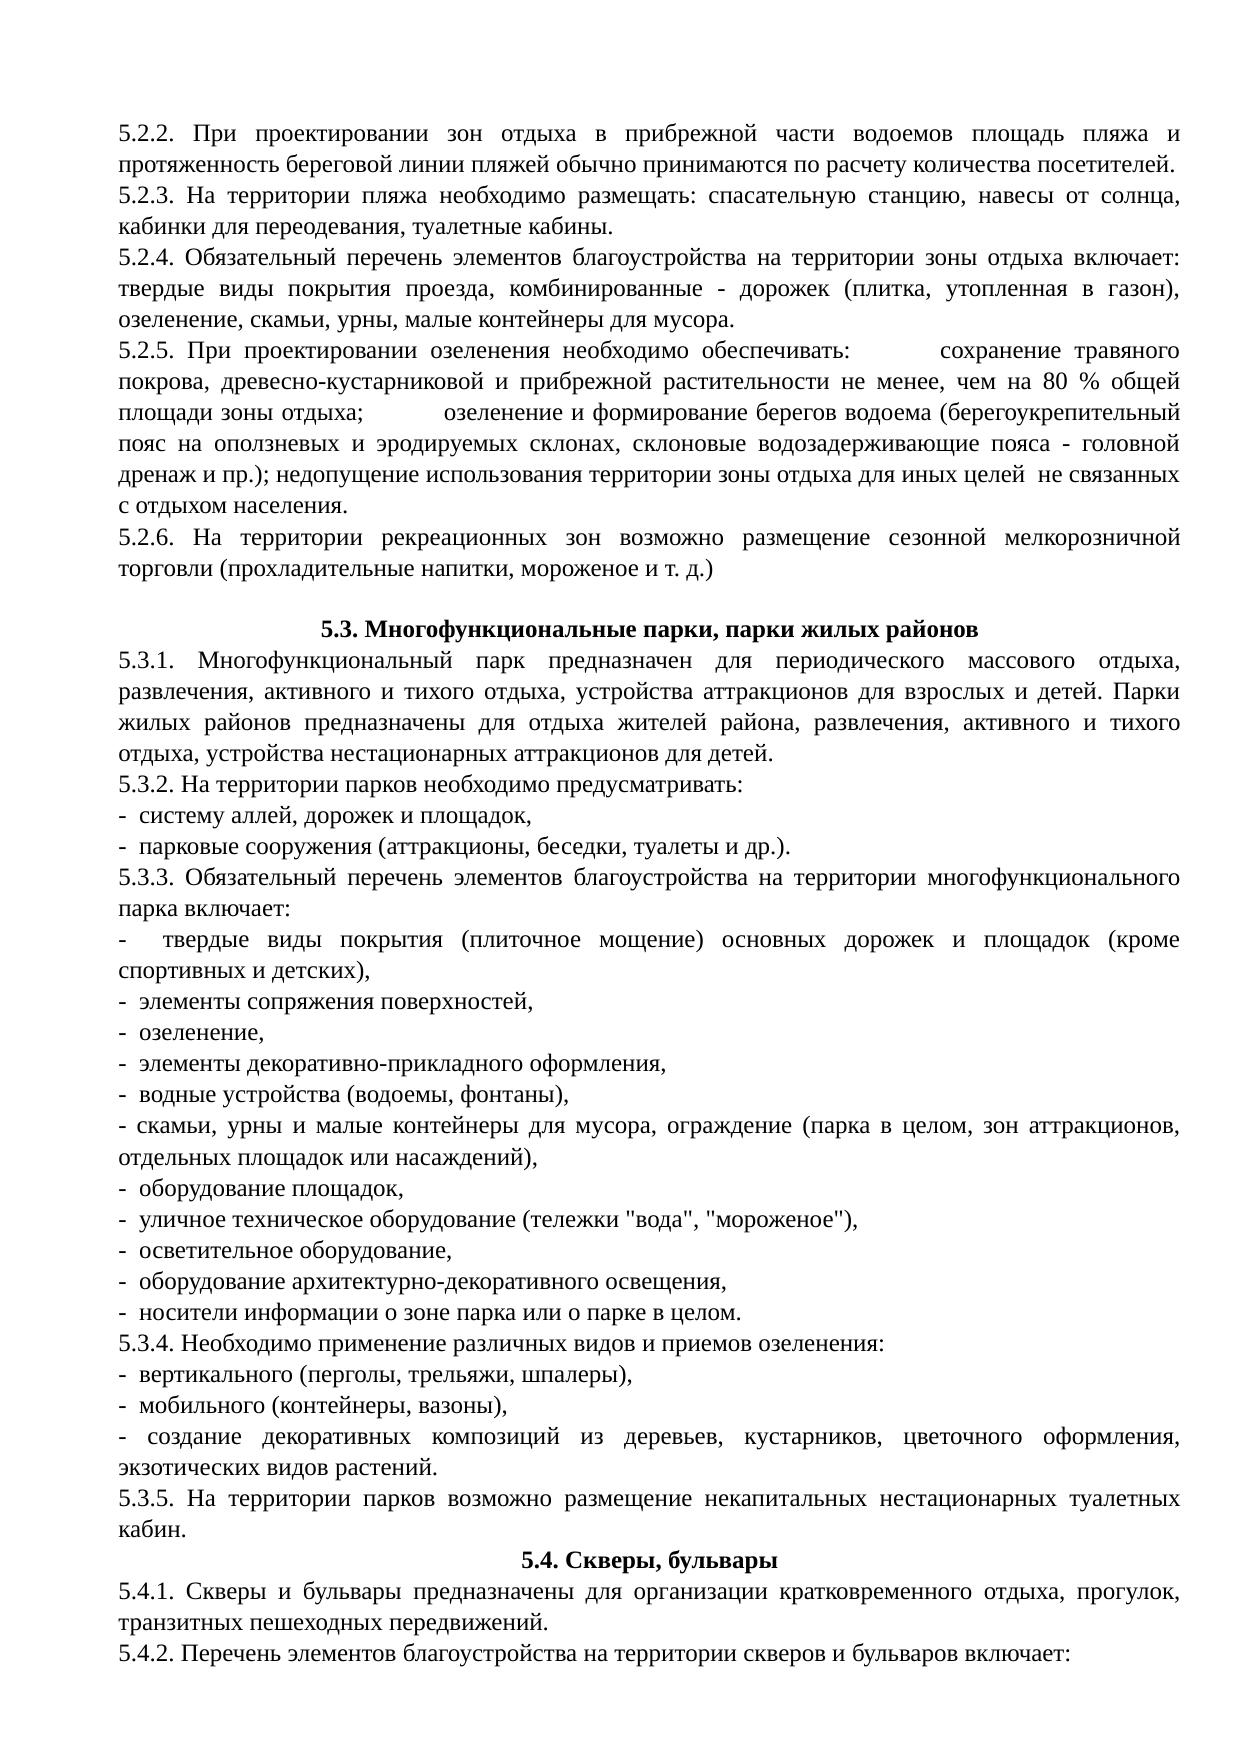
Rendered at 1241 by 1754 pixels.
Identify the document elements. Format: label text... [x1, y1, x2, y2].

text - систему аллей, дорожек и площадок, [118, 800, 1181, 829]
text - водные устройства (водоемы, фонтаны), [118, 1079, 1181, 1108]
text - уличное техническое оборудование (тележки "вода", "мороженое"), [118, 1204, 1181, 1232]
text 5.3.2. На территории парков необходимо предусматривать: [118, 769, 1181, 798]
text - вертикального (перголы, трельяжи, шпалеры), [118, 1359, 1181, 1388]
text - оборудование площадок, [118, 1173, 1181, 1201]
text 5.4.1. Скверы и бульвары предназначены для организации кратковременного отдыха, прогулок, транзитных пешеходных передвижений. [118, 1576, 1181, 1636]
text - осветительное оборудование, [118, 1235, 1181, 1263]
text 5.3.5. На территории парков возможно размещение некапитальных нестационарных туалетных кабин. [118, 1483, 1181, 1543]
text 5.4.2. Перечень элементов благоустройства на территории скверов и бульваров включает: [118, 1638, 1181, 1667]
text 5.3.4. Необходимо применение различных видов и приемов озеленения: [118, 1328, 1181, 1357]
text 5.2.5. При проектировании озеленения необходимо обеспечивать: сохранение травяного покрова, древесно-кустарниковой и прибрежной растительности не менее, чем на 80 % общей площади зоны отдыха; озеленение и формирование берегов водоема (берегоукрепительный пояс на оползневых и эродируемых склонах, склоновые водозадерживающие пояса - головной дренаж и пр.); недопущение использования территории зоны отдыха для иных целей не связанных с отдыхом населения. [118, 335, 1181, 519]
text - элементы сопряжения поверхностей, [118, 986, 1181, 1015]
text - мобильного (контейнеры, вазоны), [118, 1390, 1181, 1419]
text - твердые виды покрытия (плиточное мощение) основных дорожек и площадок (кроме спортивных и детских), [118, 924, 1181, 984]
text 5.4. Скверы, бульвары [118, 1545, 1181, 1574]
text - носители информации о зоне парка или о парке в целом. [118, 1297, 1181, 1326]
text - парковые сооружения (аттракционы, беседки, туалеты и др.). [118, 831, 1181, 860]
text 5.3. Многофункциональные парки, парки жилых районов [118, 614, 1181, 643]
text 5.2.6. На территории рекреационных зон возможно размещение сезонной мелкорозничной торговли (прохладительные напитки, мороженое и т. д.) [118, 522, 1181, 581]
text - оборудование архитектурно-декоративного освещения, [118, 1266, 1181, 1294]
text 5.3.1. Многофункциональный парк предназначен для периодического массового отдыха, развлечения, активного и тихого отдыха, устройства аттракционов для взрослых и детей. Парки жилых районов предназначены для отдыха жителей района, развлечения, активного и тихого отдыха, устройства нестационарных аттракционов для детей. [118, 645, 1181, 767]
text - озеленение, [118, 1017, 1181, 1046]
text 5.2.4. Обязательный перечень элементов благоустройства на территории зоны отдыха включает: твердые виды покрытия проезда, комбинированные - дорожек (плитка, утопленная в газон), озеленение, скамьи, урны, малые контейнеры для мусора. [118, 242, 1181, 333]
text 5.3.3. Обязательный перечень элементов благоустройства на территории многофункционального парка включает: [118, 862, 1181, 922]
text 5.2.3. На территории пляжа необходимо размещать: спасательную станцию, навесы от солнца, кабинки для переодевания, туалетные кабины. [118, 180, 1181, 240]
text - скамьи, урны и малые контейнеры для мусора, ограждение (парка в целом, зон аттракционов, отдельных площадок или насаждений), [118, 1111, 1181, 1170]
text - создание декоративных композиций из деревьев, кустарников, цветочного оформления, экзотических видов растений. [118, 1421, 1181, 1481]
text - элементы декоративно-прикладного оформления, [118, 1048, 1181, 1077]
text 5.2.2. При проектировании зон отдыха в прибрежной части водоемов площадь пляжа и протяженность береговой линии пляжей обычно принимаются по расчету количества посетителей. [118, 118, 1181, 178]
